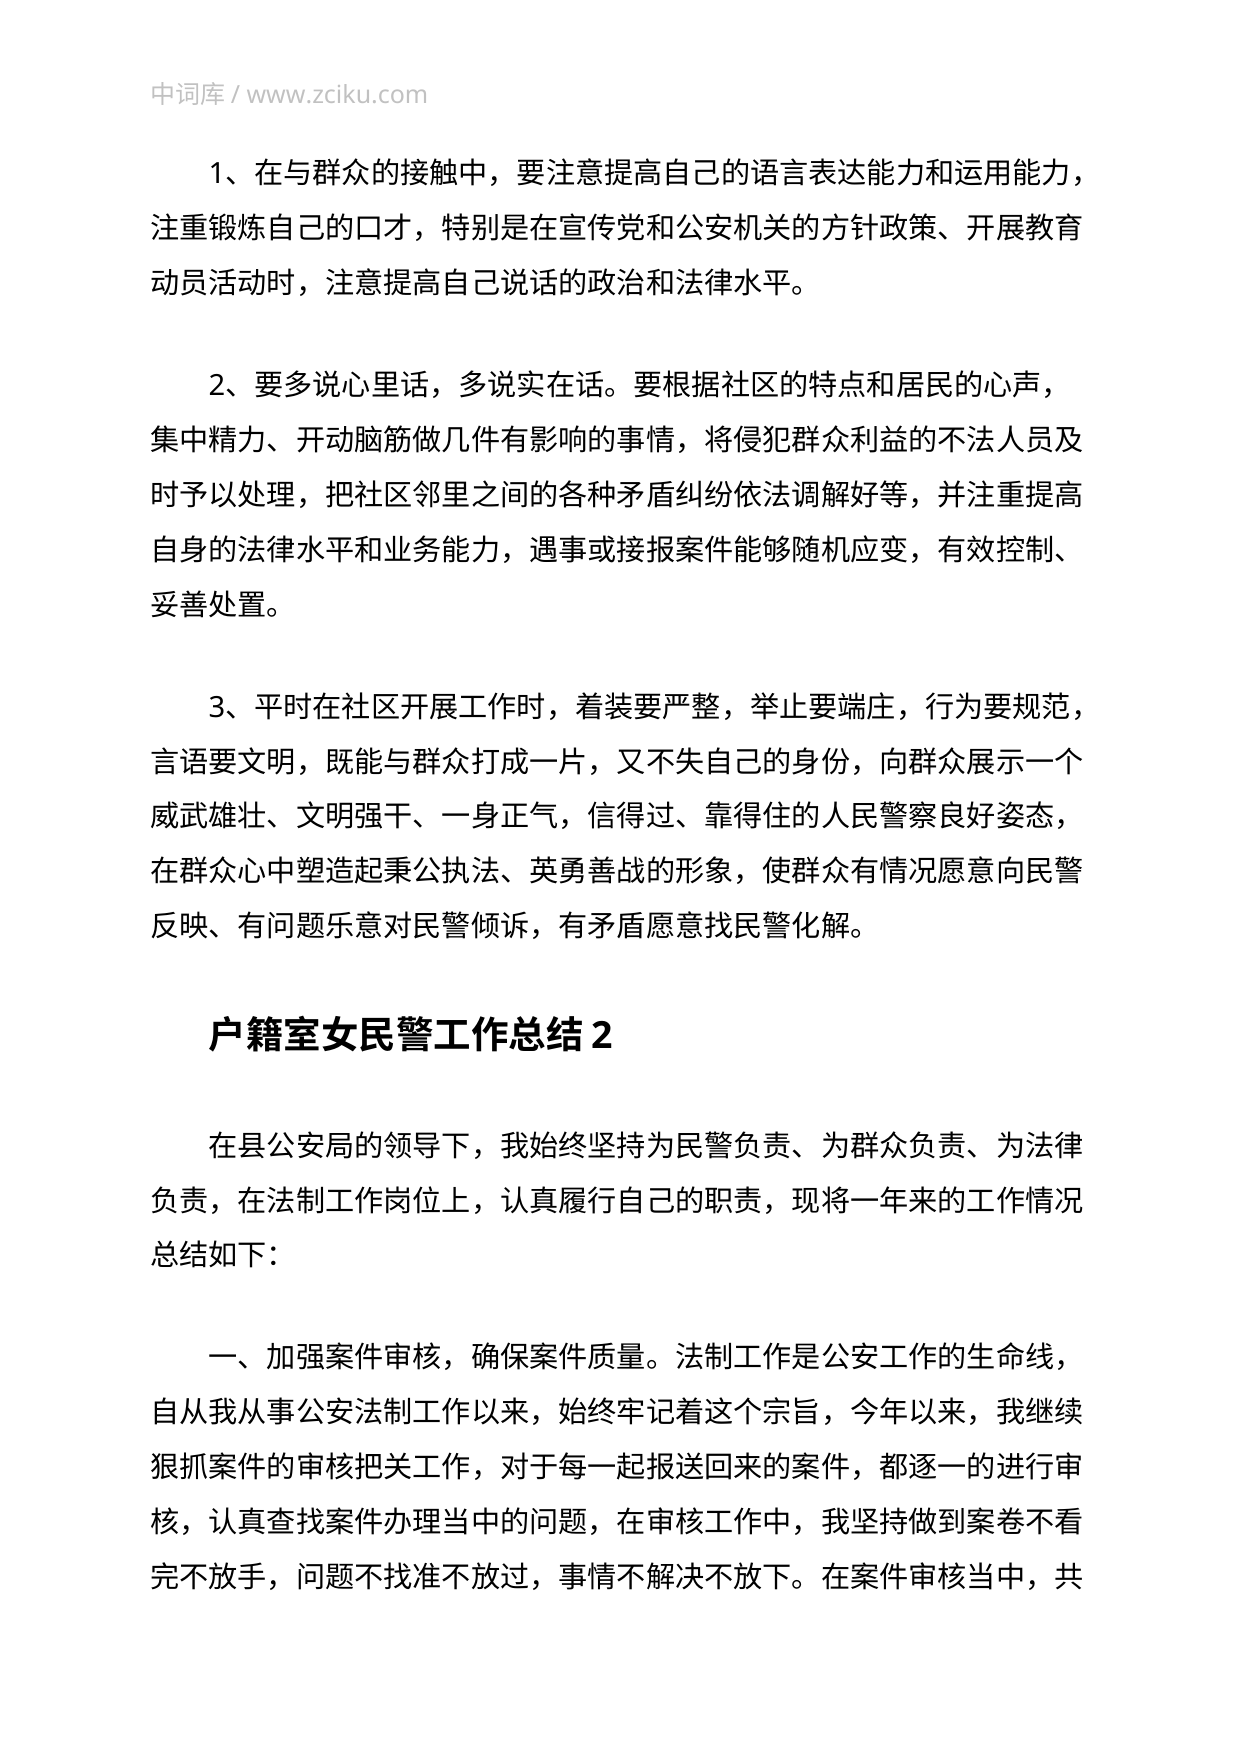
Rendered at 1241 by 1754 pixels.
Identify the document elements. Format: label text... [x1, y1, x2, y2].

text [150, 1334, 1090, 1596]
text 在县公安局的领导下，我始终坚持为民警负责、为群众负责、为法律负责，在法制工作岗位上，认真履行自己的职责，现将一年来的工作情况总结如下： [150, 1122, 1090, 1274]
text 2、要多说心里话，多说实在话。要根据社区的特点和居民的心声，集中精力、开动脑筋做几件有影响的事情，将侵犯群众利益的不法人员及时予以处理，把社区邻里之间的各种矛盾纠纷依法调解好等，并注重提高自身的法律水平和业务能力，遇事或接报案件能够随机应变，有效控制、妥善处置。 [150, 362, 1090, 624]
text 1、在与群众的接触中，要注意提高自己的语言表达能力和运用能力，注重锻炼自己的口才，特别是在宣传党和公安机关的方针政策、开展教育动员活动时，注意提高自己说话的政治和法律水平。 [150, 150, 1090, 302]
text 3、平时在社区开展工作时，着装要严整，举止要端庄，行为要规范，言语要文明，既能与群众打成一片，又不失自己的身份，向群众展示一个威武雄壮、文明强干、一身正气，信得过、靠得住的人民警察良好姿态，在群众心中塑造起秉公执法、英勇善战的形象，使群众有情况愿意向民警反映、有问题乐意对民警倾诉，有矛盾愿意找民警化解。 [150, 683, 1090, 945]
text 户籍室女民警工作总结2 [150, 1004, 1090, 1059]
